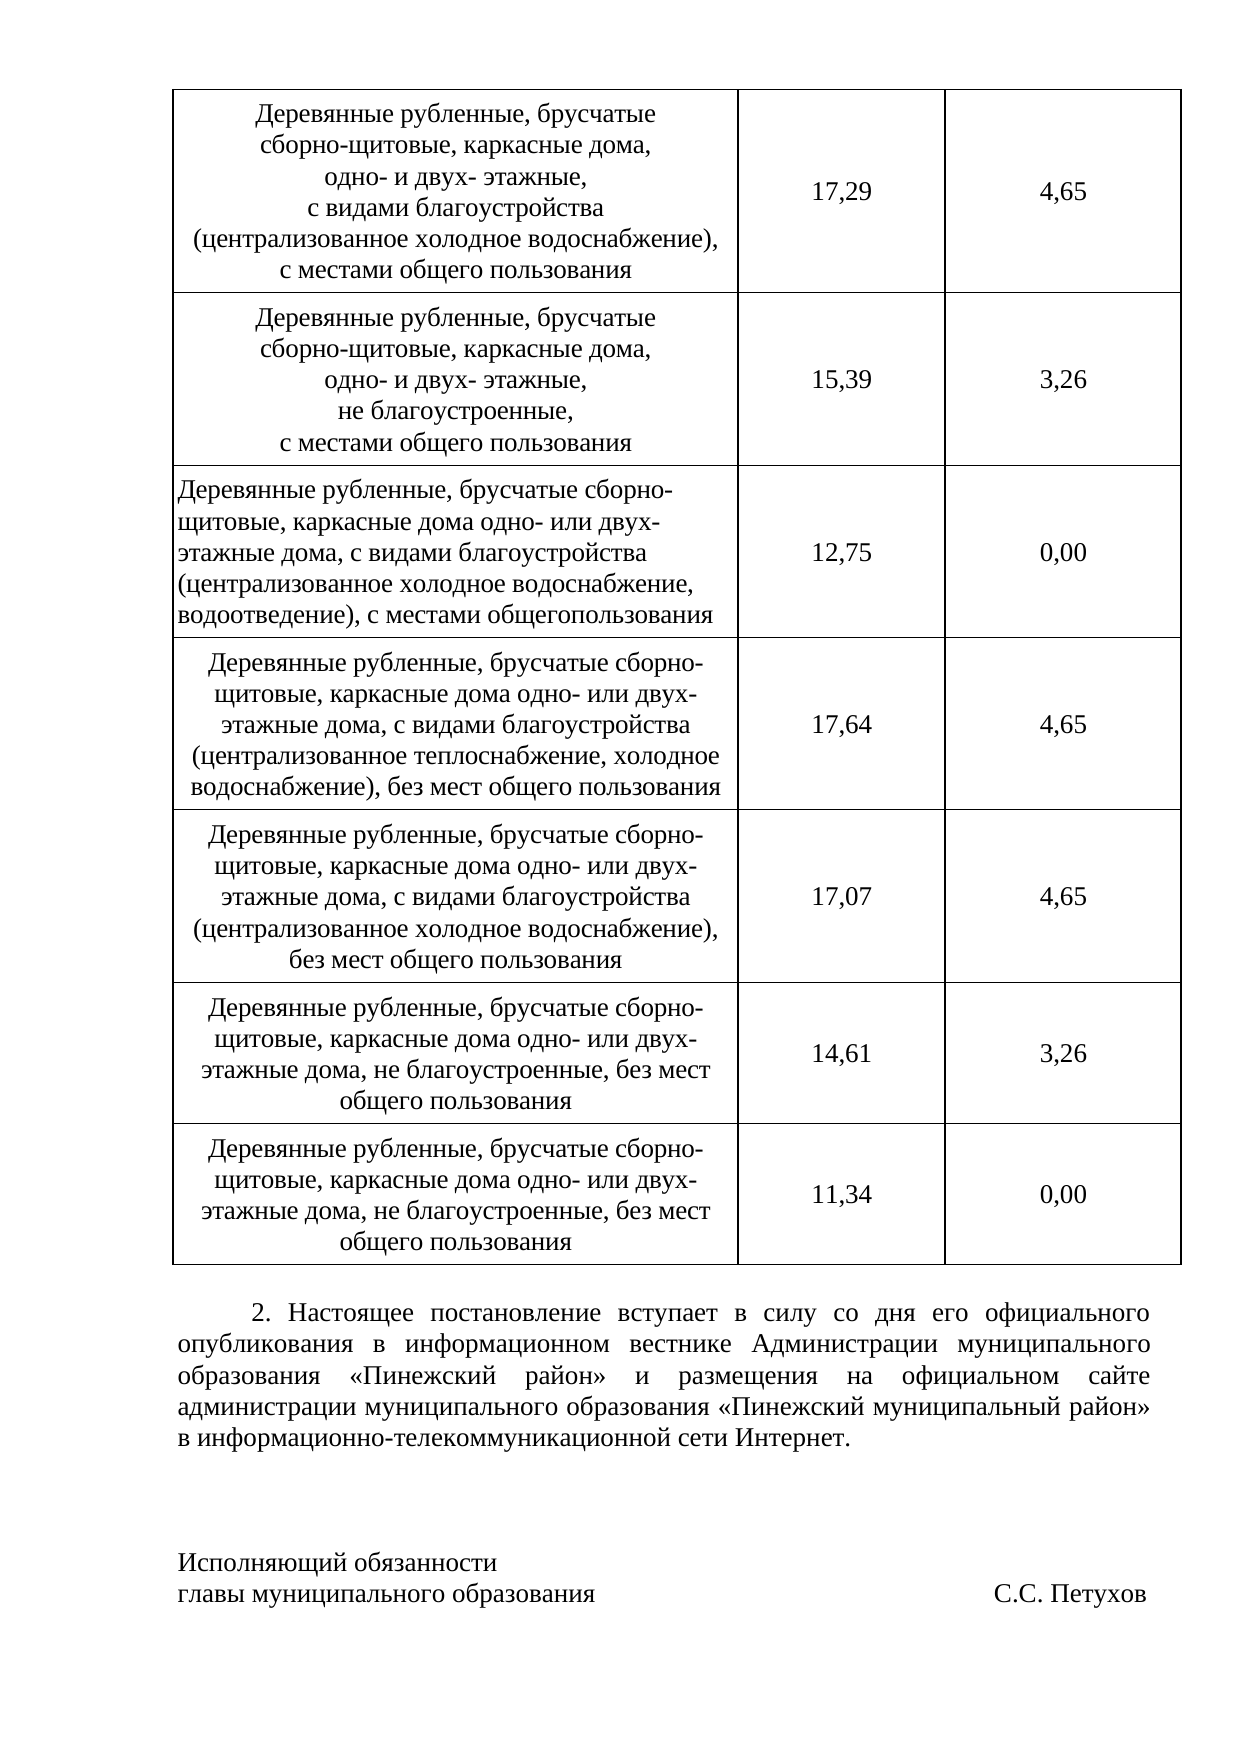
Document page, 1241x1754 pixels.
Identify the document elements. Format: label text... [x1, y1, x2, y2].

table_cell 15,39 [739, 293, 944, 464]
table_cell Деревянные рубленные, брусчатые сборно-щитовые, каркасные дома одно- или двух- этажные дома, не благоустроенные, без мест общего пользования [174, 1124, 737, 1264]
table_cell Деревянные рубленные, брусчатые сборно-щитовые, каркасные дома одно- или двух- этажные дома, не благоустроенные, без мест общего пользования [174, 983, 737, 1123]
table_cell 0,00 [946, 466, 1180, 637]
table_cell Деревянные рубленные, брусчатые сборно-щитовые, каркасные дома, одно- и двух- этажные, не благоустроенные, с местами общего пользования [174, 293, 737, 464]
table_cell 4,65 [946, 90, 1180, 292]
table_cell Деревянные рубленные, брусчатые сборно-щитовые, каркасные дома одно- или двух- этажные дома, с видами благоустройства (централизованное теплоснабжение, холодное водоснабжение), без мест общего пользования [174, 638, 737, 809]
table_cell 17,64 [739, 638, 944, 809]
text главы муниципального образования С.С. Петухов [177, 1577, 1152, 1608]
table_cell 3,26 [946, 293, 1180, 464]
table_cell Деревянные рубленные, брусчатые сборно-щитовые, каркасные дома, одно- и двух- этажные, с видами благоустройства (централизованное холодное водоснабжение), с местами общего пользования [174, 90, 737, 292]
table_cell 12,75 [739, 466, 944, 637]
text 2. Настоящее постановление вступает в силу со дня его официального опубликования в информационном вестнике Администрации муниципального образования «Пинежский район» и размещения на официальном сайте администрации муниципального образования «Пинежский муниципальный район» в информационно-телекоммуникационной сети Интернет. [177, 1296, 1152, 1452]
table_cell 17,29 [739, 90, 944, 292]
table_cell 17,07 [739, 810, 944, 982]
table_cell Деревянные рубленные, брусчатые сборно-щитовые, каркасные дома одно- или двух- этажные дома, с видами благоустройства (централизованное холодное водоснабжение, водоотведение), с местами общегопользования [174, 466, 737, 637]
table_cell 4,65 [946, 638, 1180, 809]
table_cell 0,00 [946, 1124, 1180, 1264]
text Исполняющий обязанности [177, 1546, 1152, 1577]
table_cell 11,34 [739, 1124, 944, 1264]
table_cell Деревянные рубленные, брусчатые сборно-щитовые, каркасные дома одно- или двух- этажные дома, с видами благоустройства (централизованное холодное водоснабжение), без мест общего пользования [174, 810, 737, 982]
table_cell 4,65 [946, 810, 1180, 982]
table_cell 3,26 [946, 983, 1180, 1123]
table_cell 14,61 [739, 983, 944, 1123]
